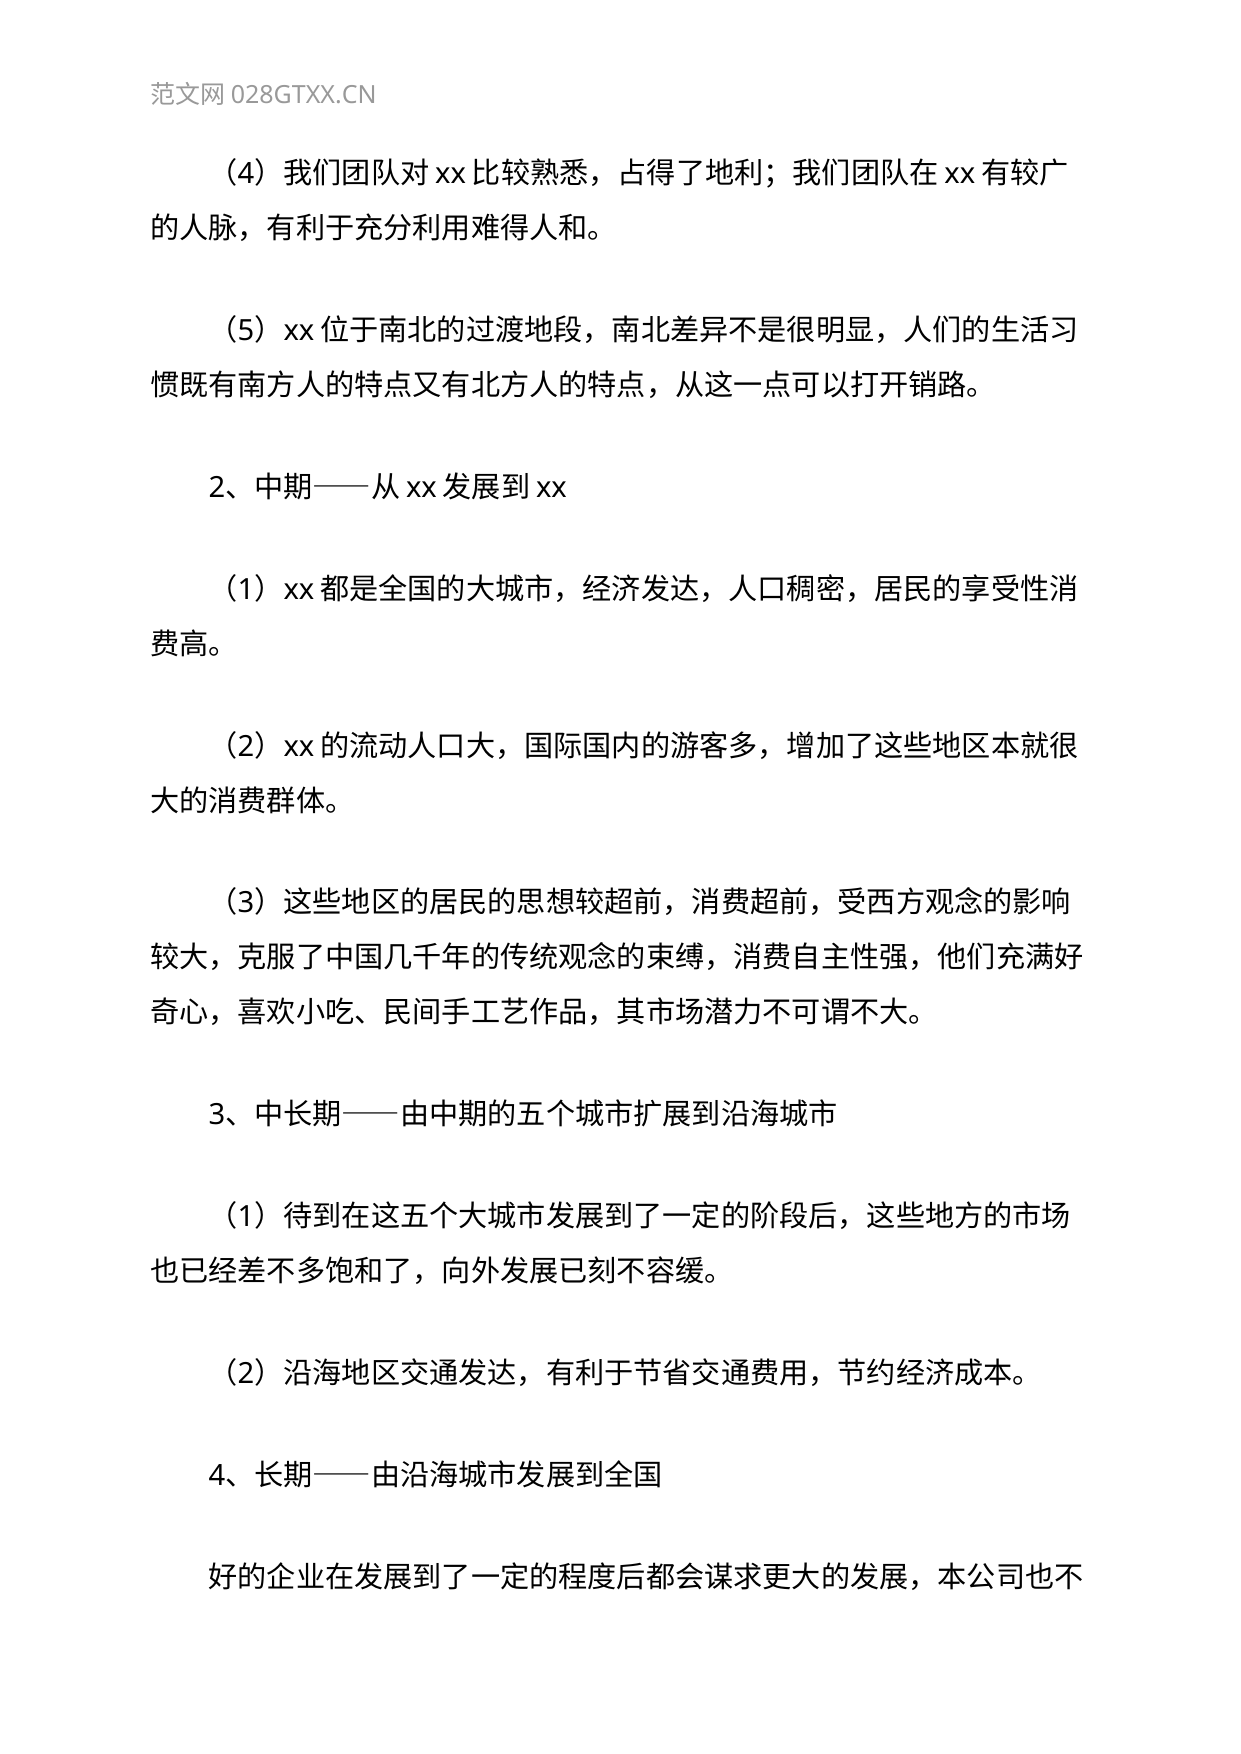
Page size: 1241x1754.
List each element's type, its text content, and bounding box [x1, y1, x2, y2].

text （1）xx都是全国的大城市，经济发达，人口稠密，居民的享受性消费高。 [150, 566, 1090, 663]
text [150, 1553, 1090, 1596]
text 2、中期――从xx发展到xx [150, 463, 1090, 506]
text （1）待到在这五个大城市发展到了一定的阶段后，这些地方的市场也已经差不多饱和了，向外发展已刻不容缓。 [150, 1193, 1090, 1290]
text （4）我们团队对xx比较熟悉，占得了地利；我们团队在xx有较广的人脉，有利于充分利用难得人和。 [150, 150, 1090, 247]
text 3、中长期――由中期的五个城市扩展到沿海城市 [150, 1091, 1090, 1133]
text 4、长期――由沿海城市发展到全国 [150, 1451, 1090, 1494]
text （2）沿海地区交通发达，有利于节省交通费用，节约经济成本。 [150, 1349, 1090, 1392]
text （5）xx位于南北的过渡地段，南北差异不是很明显，人们的生活习惯既有南方人的特点又有北方人的特点，从这一点可以打开销路。 [150, 307, 1090, 404]
text （3）这些地区的居民的思想较超前，消费超前，受西方观念的影响较大，克服了中国几千年的传统观念的束缚，消费自主性强，他们充满好奇心，喜欢小吃、民间手工艺作品，其市场潜力不可谓不大。 [150, 879, 1090, 1031]
text （2）xx的流动人口大，国际国内的游客多，增加了这些地区本就很大的消费群体。 [150, 722, 1090, 819]
